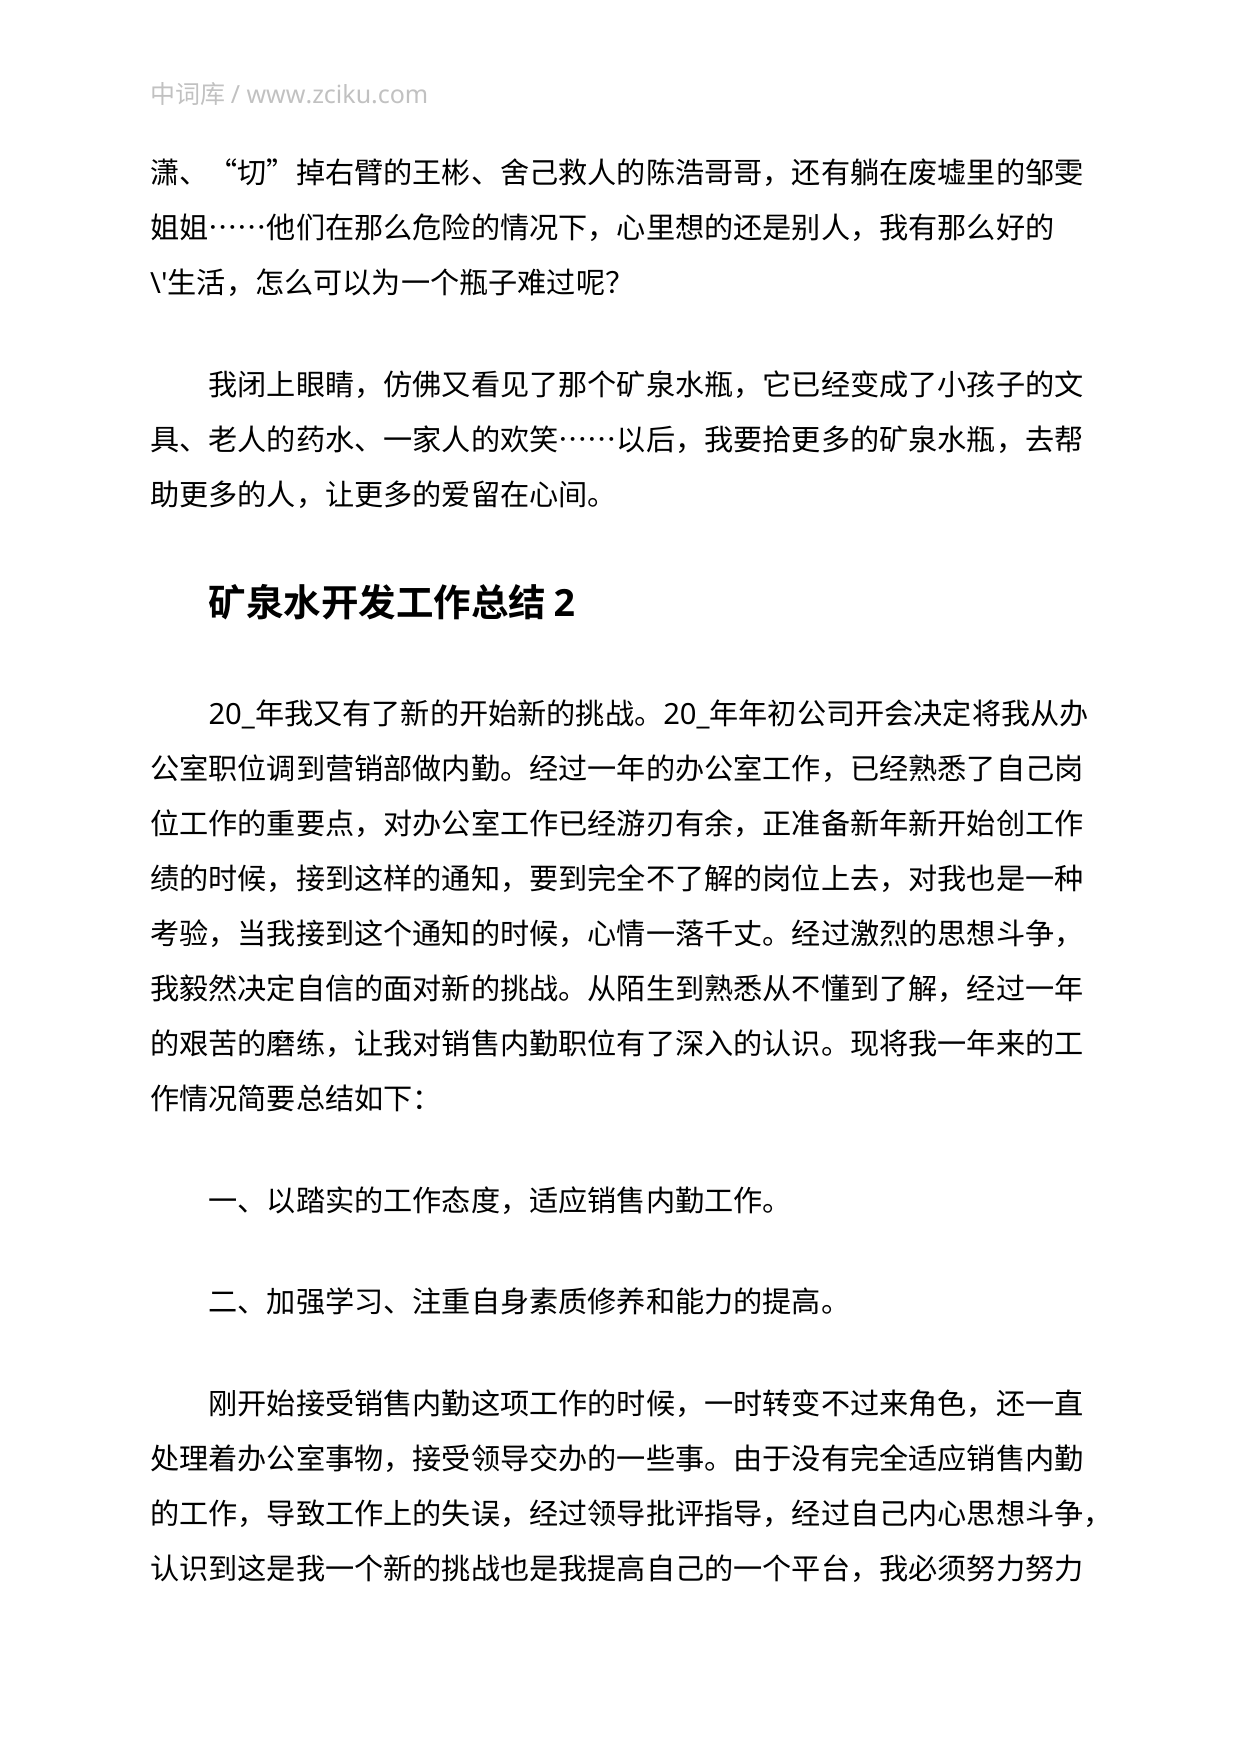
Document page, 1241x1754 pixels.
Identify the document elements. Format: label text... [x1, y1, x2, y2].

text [150, 1381, 1090, 1588]
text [150, 150, 1090, 302]
text 矿泉水开发工作总结2 [150, 573, 1090, 628]
text 我闭上眼睛，仿佛又看见了那个矿泉水瓶，它已经变成了小孩子的文具、老人的药水、一家人的欢笑……以后，我要拾更多的矿泉水瓶，去帮助更多的人，让更多的爱留在心间。 [150, 362, 1090, 514]
text 二、加强学习、注重自身素质修养和能力的提高。 [150, 1279, 1090, 1321]
text 20_年我又有了新的开始新的挑战。20_年年初公司开会决定将我从办公室职位调到营销部做内勤。经过一年的办公室工作，已经熟悉了自己岗位工作的重要点，对办公室工作已经游刃有余，正准备新年新开始创工作绩的时候，接到这样的通知，要到完全不了解的岗位上去，对我也是一种考验，当我接到这个通知的时候，心情一落千丈。经过激烈的思想斗争，我毅然决定自信的面对新的挑战。从陌生到熟悉从不懂到了解，经过一年的艰苦的磨练，让我对销售内勤职位有了深入的认识。现将我一年来的工作情况简要总结如下： [150, 691, 1090, 1118]
text 一、以踏实的工作态度，适应销售内勤工作。 [150, 1177, 1090, 1219]
